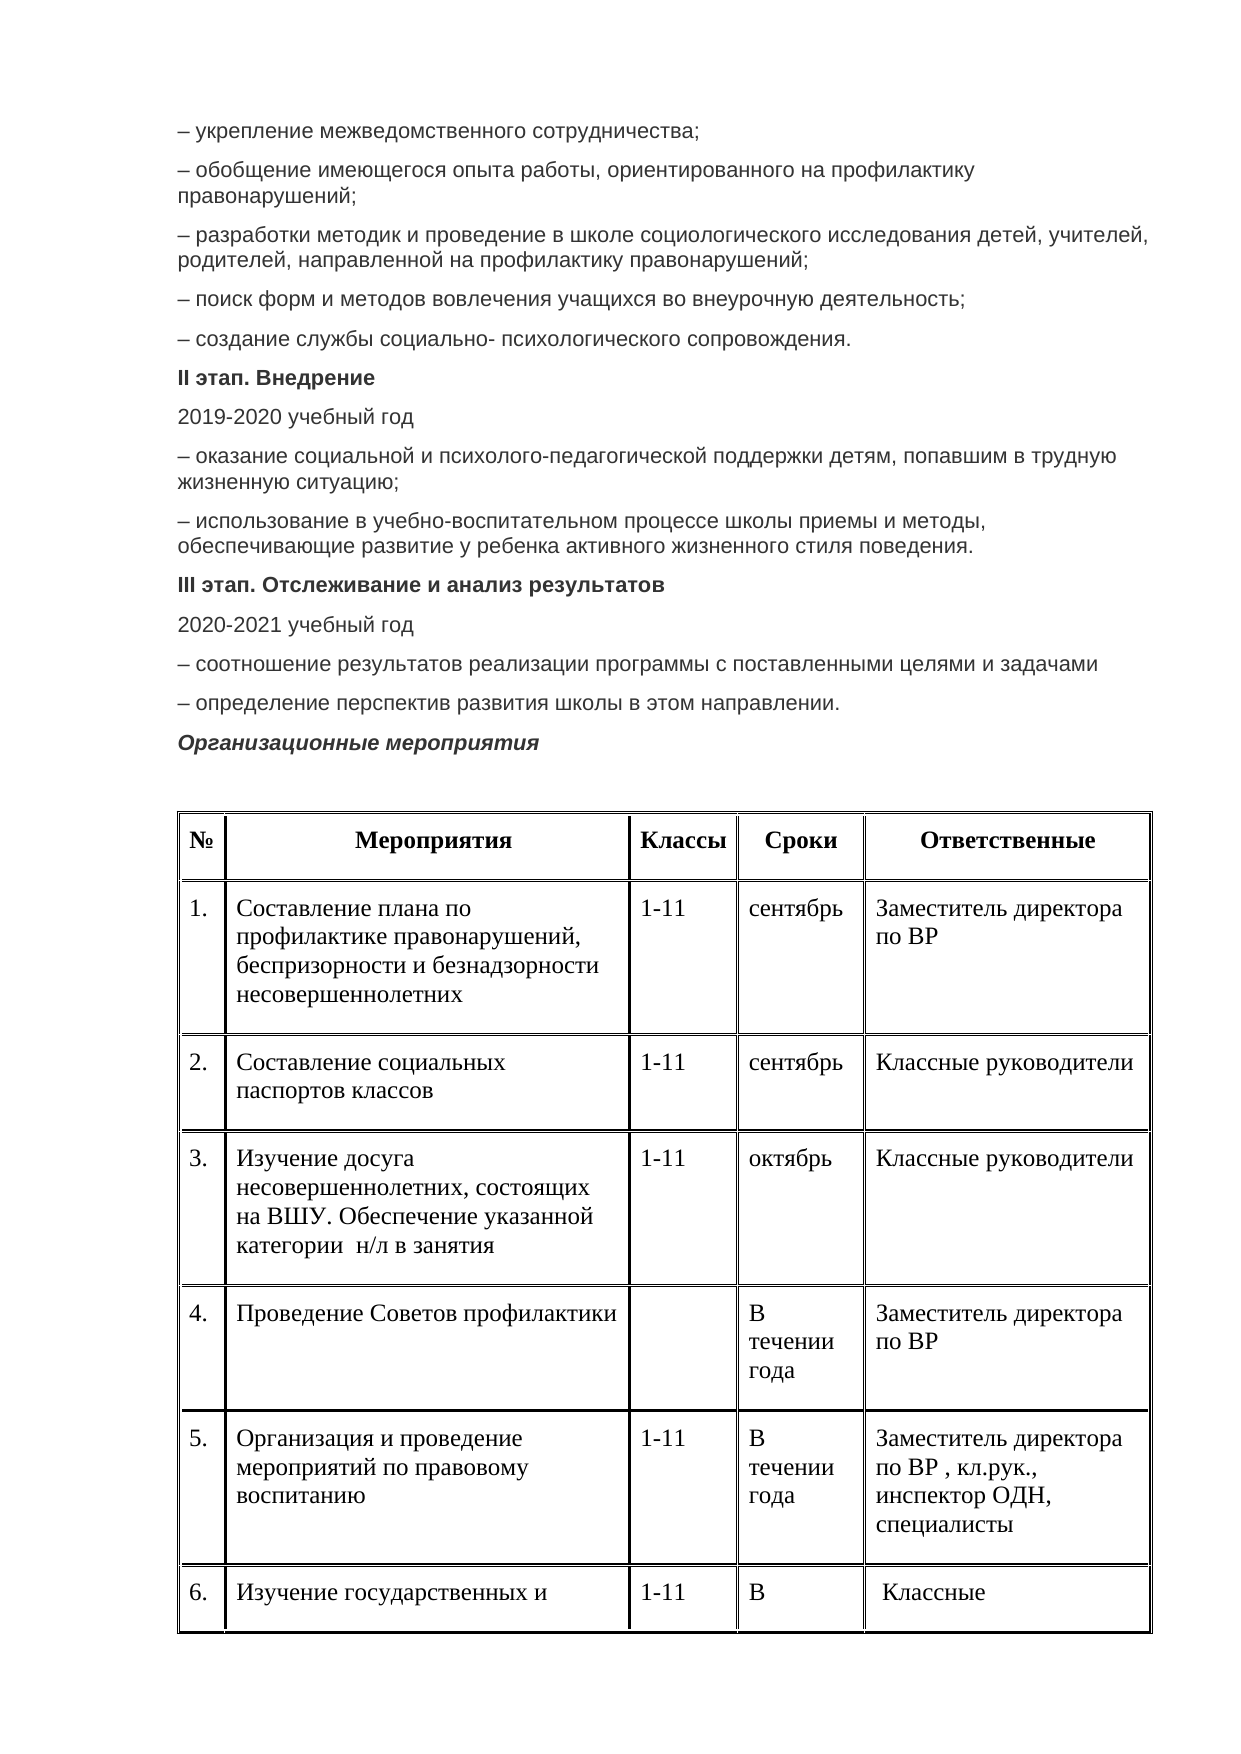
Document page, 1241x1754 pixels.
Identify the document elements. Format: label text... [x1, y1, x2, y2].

text – поиск форм и методов вовлечения учащихся во внеурочную деятельность; [177, 286, 1152, 312]
text III этап. Отслеживание и анализ результатов [177, 572, 1152, 598]
text – разработки методик и проведение в школе социологического исследования детей, учителей, родителей, направленной на профилактику правонарушений; [177, 222, 1152, 272]
text – использование в учебно-воспитательном процессе школы приемы и методы, обеспечивающие развитие у ребенка активного жизненного стиля поведения. [177, 508, 1152, 558]
table_cell 1-11 [631, 882, 736, 1033]
table_cell 1-11 [629, 1567, 737, 1631]
table_cell Составление плана по профилактике правонарушений, беспризорности и безнадзорности несовершеннолетних [227, 882, 628, 1033]
table_cell октябрь [739, 1133, 863, 1283]
table_cell 1-11 [631, 1036, 736, 1129]
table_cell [225, 1567, 629, 1631]
text – укрепление межведомственного сотрудничества; [177, 118, 1152, 143]
table_header Ответственные [865, 814, 1149, 878]
table_cell сентябрь [739, 1036, 863, 1129]
text 2020-2021 учебный год [177, 612, 1152, 637]
table_cell Заместитель директора по ВР , кл.рук., инспектор ОДН, специалисты [866, 1409, 1149, 1563]
table_cell Заместитель директора по ВР [866, 1284, 1150, 1409]
table_cell 2. [178, 1033, 225, 1129]
table_cell 6. [180, 1563, 225, 1631]
text – определение перспектив развития школы в этом направлении. [177, 690, 1152, 715]
text Организационные мероприятия [177, 729, 1152, 755]
table_cell Классные руководители [866, 1129, 1150, 1283]
table_cell Изучение досуга несовершеннолетних, состоящих на ВШУ. Обеспечение указанной категории н/л в занятия [227, 1133, 628, 1283]
table_cell сентябрь [739, 882, 863, 1033]
table_cell [631, 1287, 736, 1409]
text – обобщение имеющегося опыта работы, ориентированного на профилактику правонарушений; [177, 157, 1152, 208]
table_cell Проведение Советов профилактики [227, 1287, 628, 1409]
table_cell 1-11 [631, 1412, 736, 1563]
table_header Классы [629, 814, 737, 878]
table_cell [865, 1563, 1150, 1631]
text – оказание социальной и психолого-педагогической поддержки детям, попавшим в трудную жизненную ситуацию; [177, 443, 1152, 494]
text – соотношение результатов реализации программы с поставленными целями и задачами [177, 651, 1152, 676]
table_cell Заместитель директора по ВР [866, 879, 1150, 1033]
table_cell В течении года [739, 1287, 863, 1409]
table_header № [178, 812, 225, 878]
table_cell Организация и проведение мероприятий по правовому воспитанию [227, 1412, 628, 1563]
table_cell Составление социальных паспортов классов [227, 1036, 628, 1129]
table_cell 3. [180, 1129, 224, 1283]
table_cell 5. [180, 1409, 224, 1563]
table_cell В течении года [739, 1412, 863, 1563]
table_cell 4. [180, 1284, 224, 1409]
text – создание службы социально- психологического сопровождения. [177, 326, 1152, 351]
table_header Сроки [738, 814, 864, 878]
text 2019-2020 учебный год [177, 404, 1152, 429]
table_cell Классные руководители [865, 1033, 1151, 1129]
table_cell В течении года [738, 1567, 864, 1631]
table_header Мероприятия [225, 814, 629, 878]
table_cell 1-11 [631, 1133, 736, 1283]
table_cell 1. [180, 879, 224, 1033]
text II этап. Внедрение [177, 365, 1152, 390]
